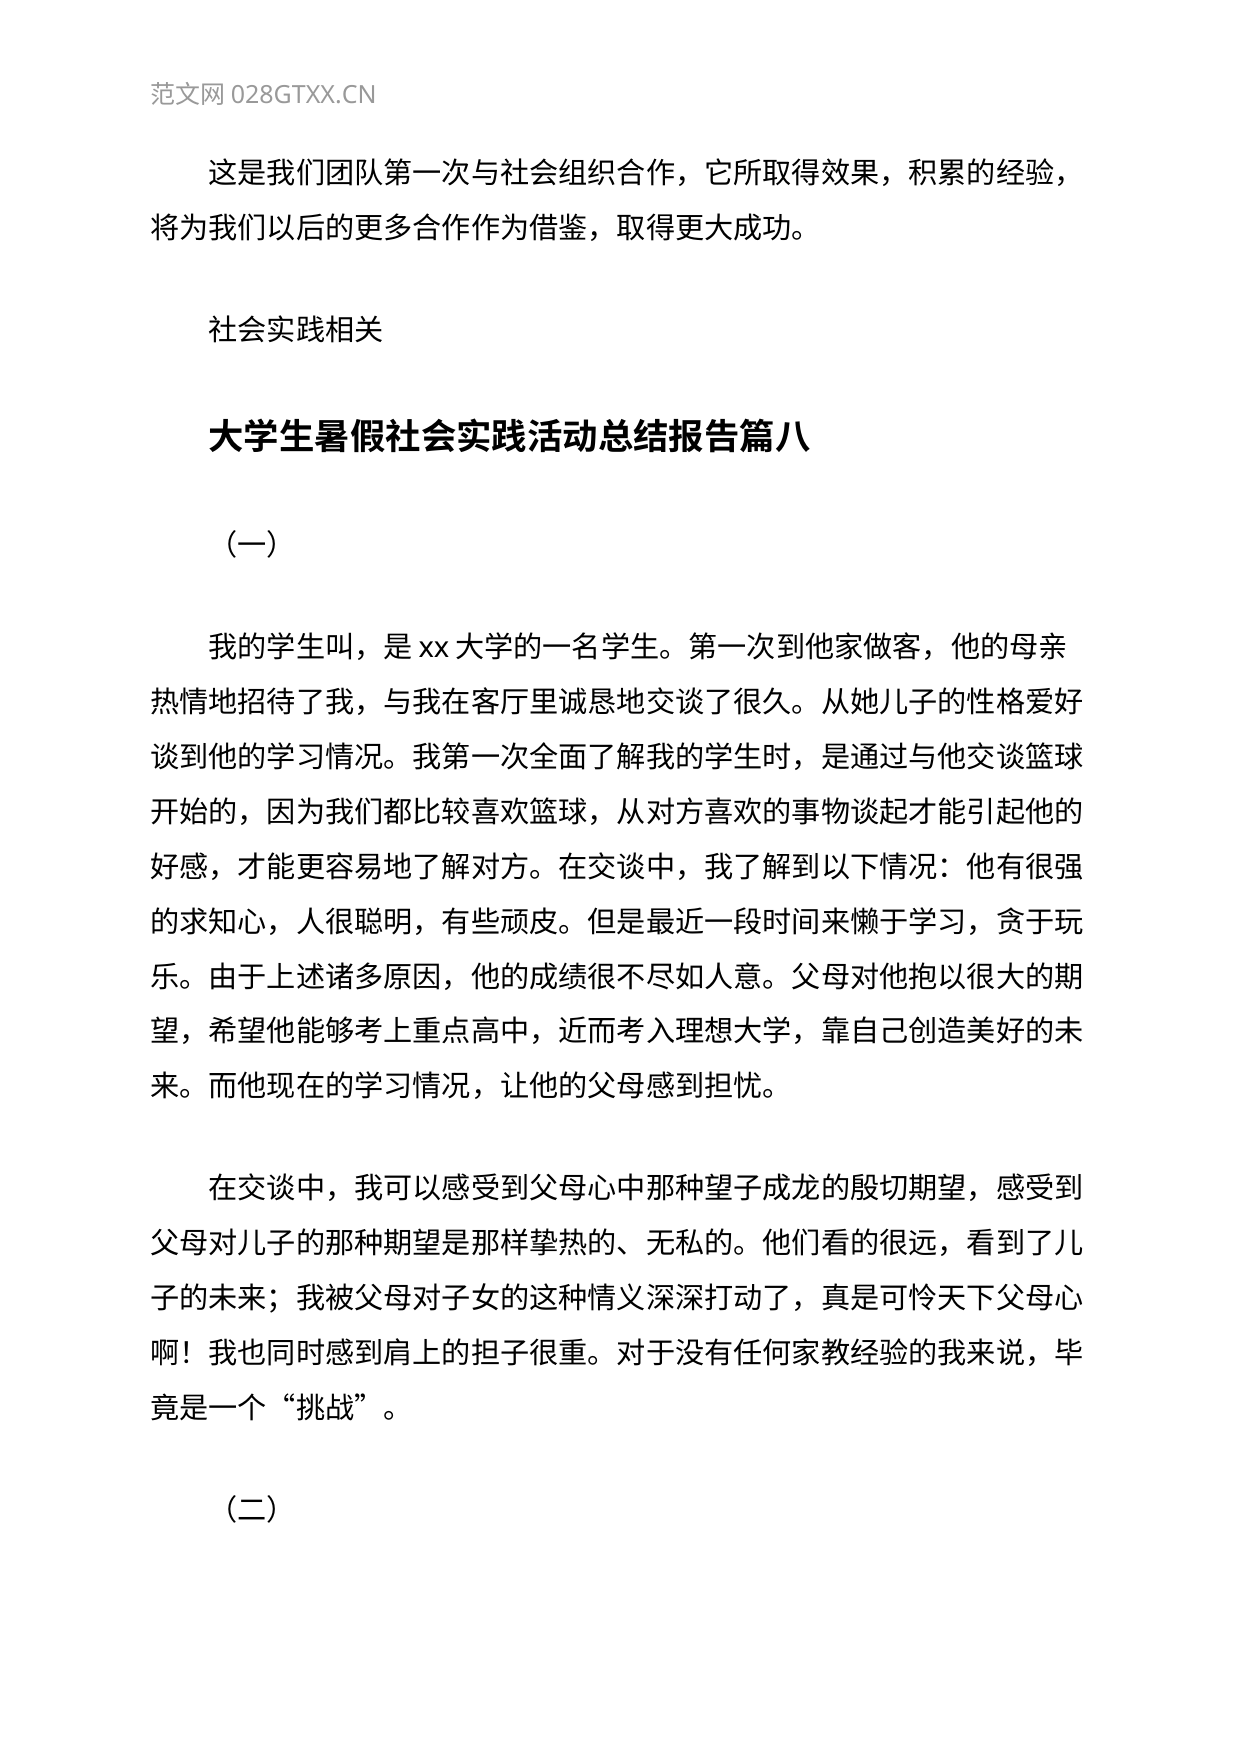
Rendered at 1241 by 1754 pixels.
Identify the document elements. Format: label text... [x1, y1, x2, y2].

text （一） [150, 522, 1090, 564]
text 在交谈中，我可以感受到父母心中那种望子成龙的殷切期望，感受到父母对儿子的那种期望是那样挚热的、无私的。他们看的很远，看到了儿子的未来；我被父母对子女的这种情义深深打动了，真是可怜天下父母心啊！我也同时感到肩上的担子很重。对于没有任何家教经验的我来说，毕竟是一个“挑战”。 [150, 1165, 1090, 1427]
text 我的学生叫，是xx大学的一名学生。第一次到他家做客，他的母亲热情地招待了我，与我在客厅里诚恳地交谈了很久。从她儿子的性格爱好谈到他的学习情况。我第一次全面了解我的学生时，是通过与他交谈篮球开始的，因为我们都比较喜欢篮球，从对方喜欢的事物谈起才能引起他的好感，才能更容易地了解对方。在交谈中，我了解到以下情况：他有很强的求知心，人很聪明，有些顽皮。但是最近一段时间来懒于学习，贪于玩乐。由于上述诸多原因，他的成绩很不尽如人意。父母对他抱以很大的期望，希望他能够考上重点高中，近而考入理想大学，靠自己创造美好的未来。而他现在的学习情况，让他的父母感到担忧。 [150, 624, 1090, 1105]
text 大学生暑假社会实践活动总结报告篇八 [150, 408, 1090, 460]
text 这是我们团队第一次与社会组织合作，它所取得效果，积累的经验，将为我们以后的更多合作作为借鉴，取得更大成功。 [150, 150, 1090, 247]
text 社会实践相关 [150, 307, 1090, 349]
text （二） [150, 1486, 1090, 1528]
